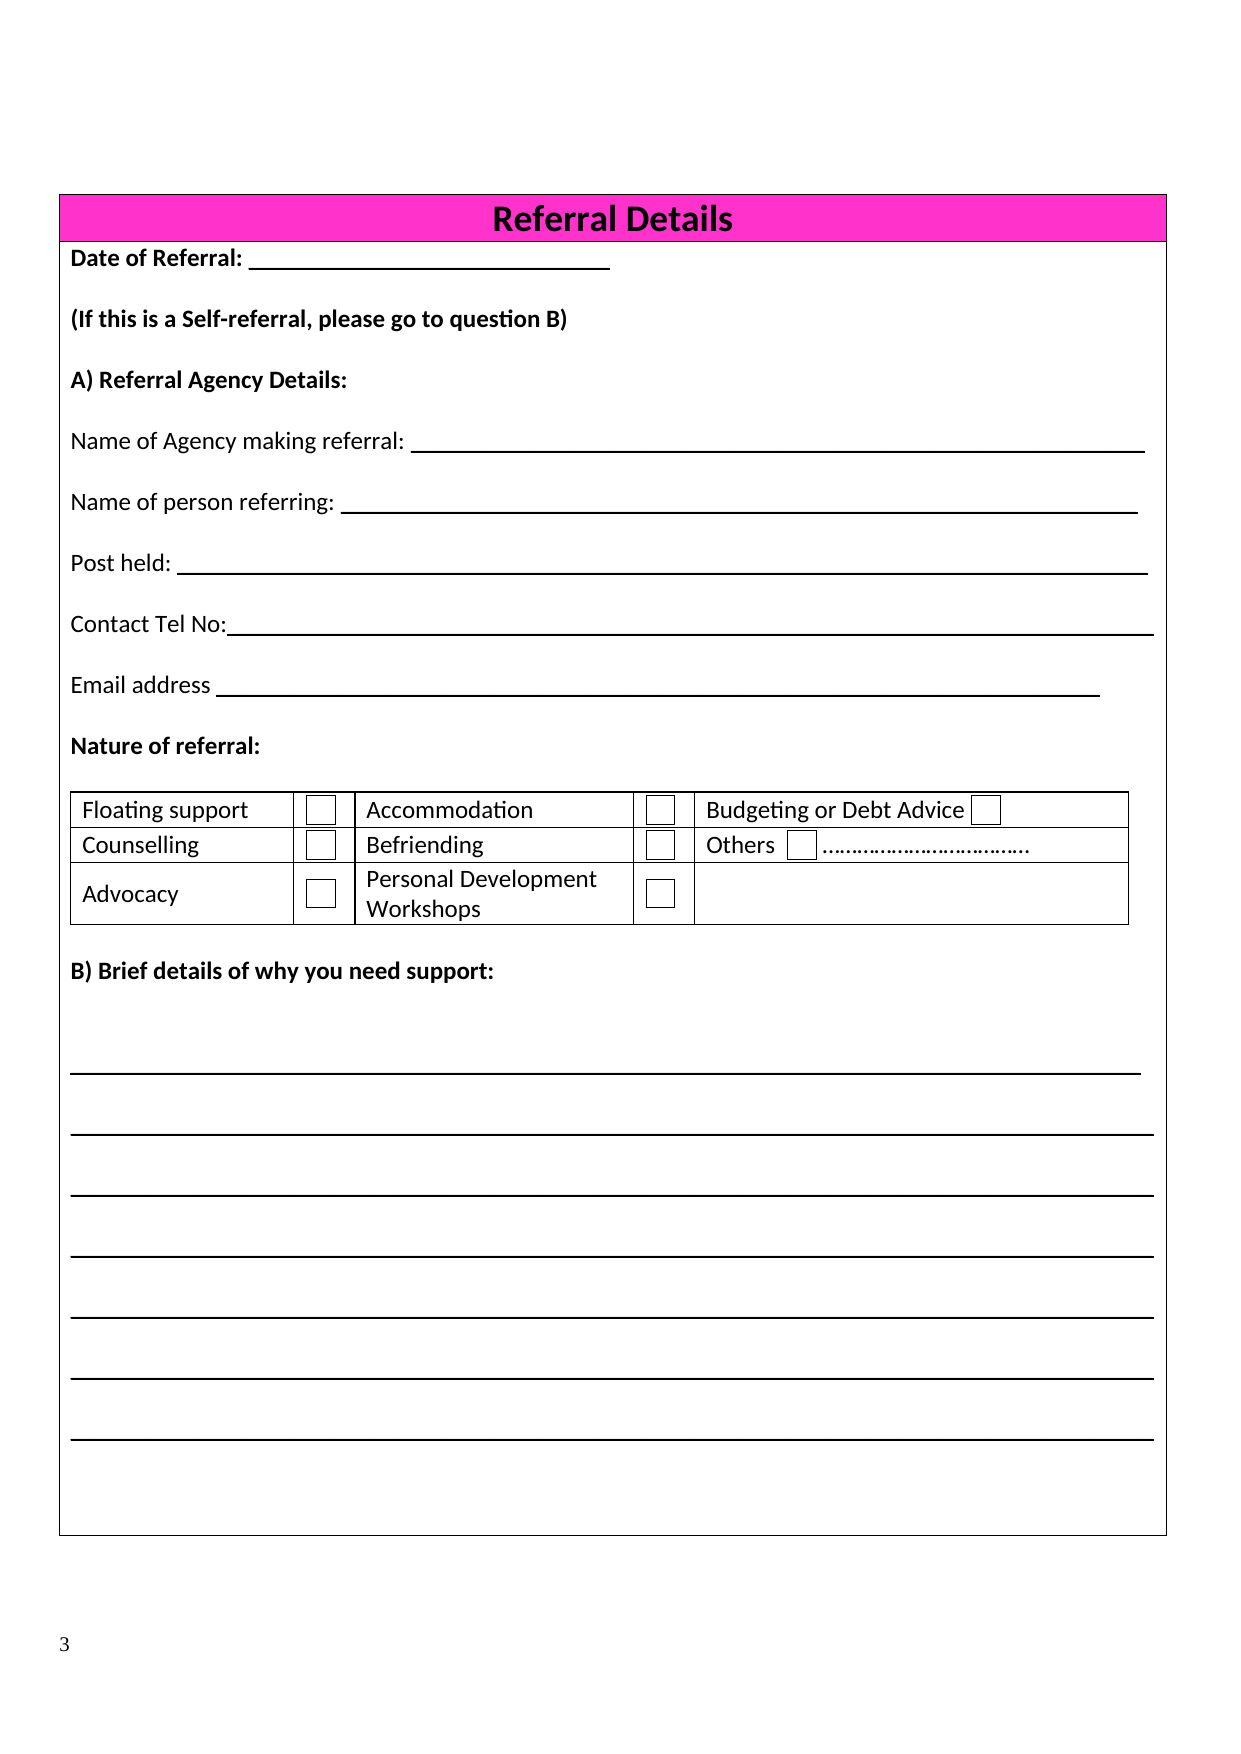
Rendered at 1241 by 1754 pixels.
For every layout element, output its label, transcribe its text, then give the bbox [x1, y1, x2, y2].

table_cell Date of Referral: _____________________________ (If this is a Self-referral, please go to question B) A) Referral Agency Details: Name of Agency making referral: ___________________________________________________________ Name of person referring: ________________________________________________________________ Post held: ______________________________________________________________________________ Contact Tel No: __________________________________________________________________________ Email address _______________________________________________________________________ Nature of referral: B) Brief details of why you need support: ______________________________________________________________________________________ _______________________________________________________________________________________ _______________________________________________________________________________________ _______________________________________________________________________________________ _______________________________________________________________________________________ _______________________________________________________________________________________ _______________________________________________________________________________________ [60, 242, 1166, 1535]
table_header Referral Details [60, 195, 1166, 241]
